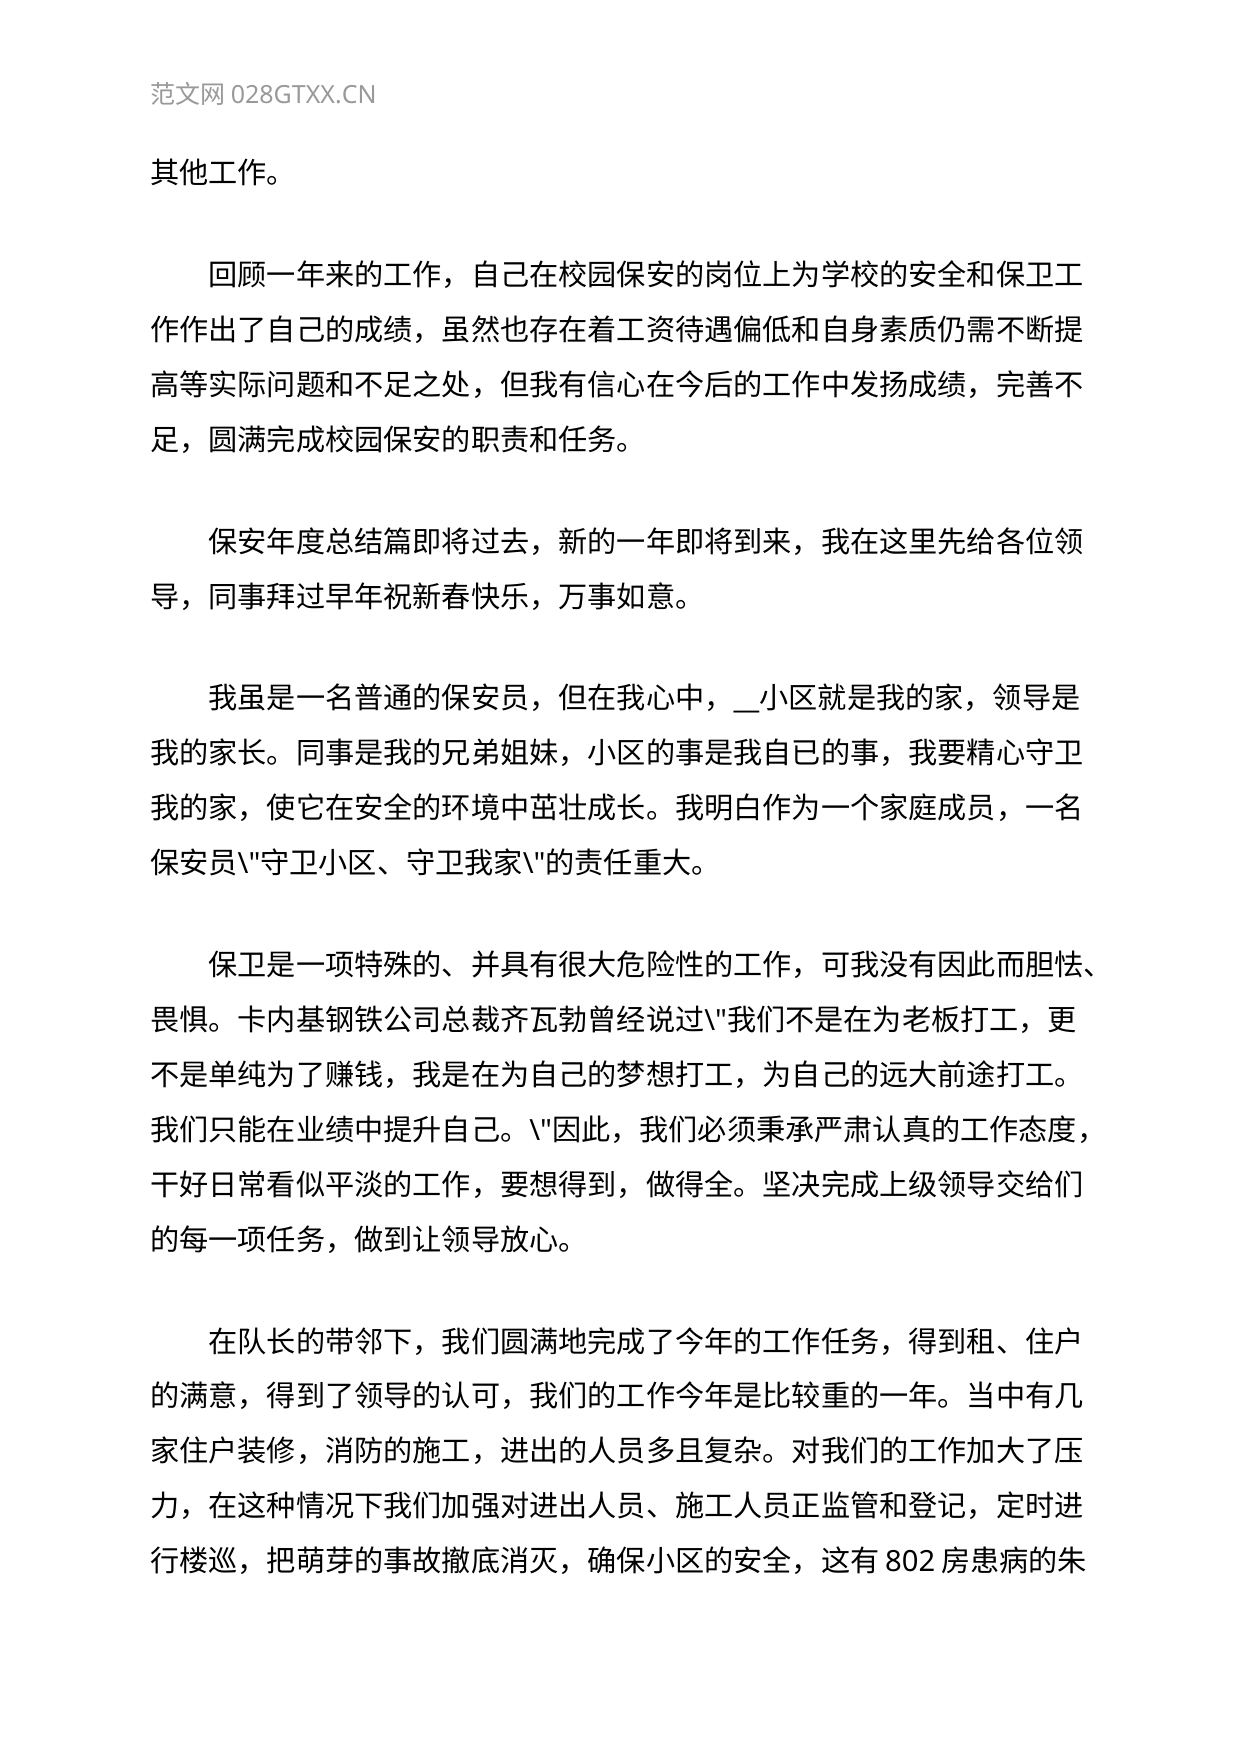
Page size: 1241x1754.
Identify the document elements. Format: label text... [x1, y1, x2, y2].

text 保卫是一项特殊的、并具有很大危险性的工作，可我没有因此而胆怯、畏惧。卡内基钢铁公司总裁齐瓦勃曾经说过\"我们不是在为老板打工，更不是单纯为了赚钱，我是在为自己的梦想打工，为自己的远大前途打工。我们只能在业绩中提升自己。\"因此，我们必须秉承严肃认真的工作态度，干好日常看似平淡的工作，要想得到，做得全。坚决完成上级领导交给们的每一项任务，做到让领导放心。 [150, 942, 1090, 1259]
text 我虽是一名普通的保安员，但在我心中，__小区就是我的家，领导是我的家长。同事是我的兄弟姐妹，小区的事是我自已的事，我要精心守卫我的家，使它在安全的环境中茁壮成长。我明白作为一个家庭成员，一名保安员\"守卫小区、守卫我家\"的责任重大。 [150, 675, 1090, 882]
text 保安年度总结篇即将过去，新的一年即将到来，我在这里先给各位领导，同事拜过早年祝新春快乐，万事如意。 [150, 518, 1090, 615]
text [150, 150, 1090, 192]
text 回顾一年来的工作，自己在校园保安的岗位上为学校的安全和保卫工作作出了自己的成绩，虽然也存在着工资待遇偏低和自身素质仍需不断提高等实际问题和不足之处，但我有信心在今后的工作中发扬成绩，完善不足，圆满完成校园保安的职责和任务。 [150, 252, 1090, 459]
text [150, 1318, 1090, 1580]
